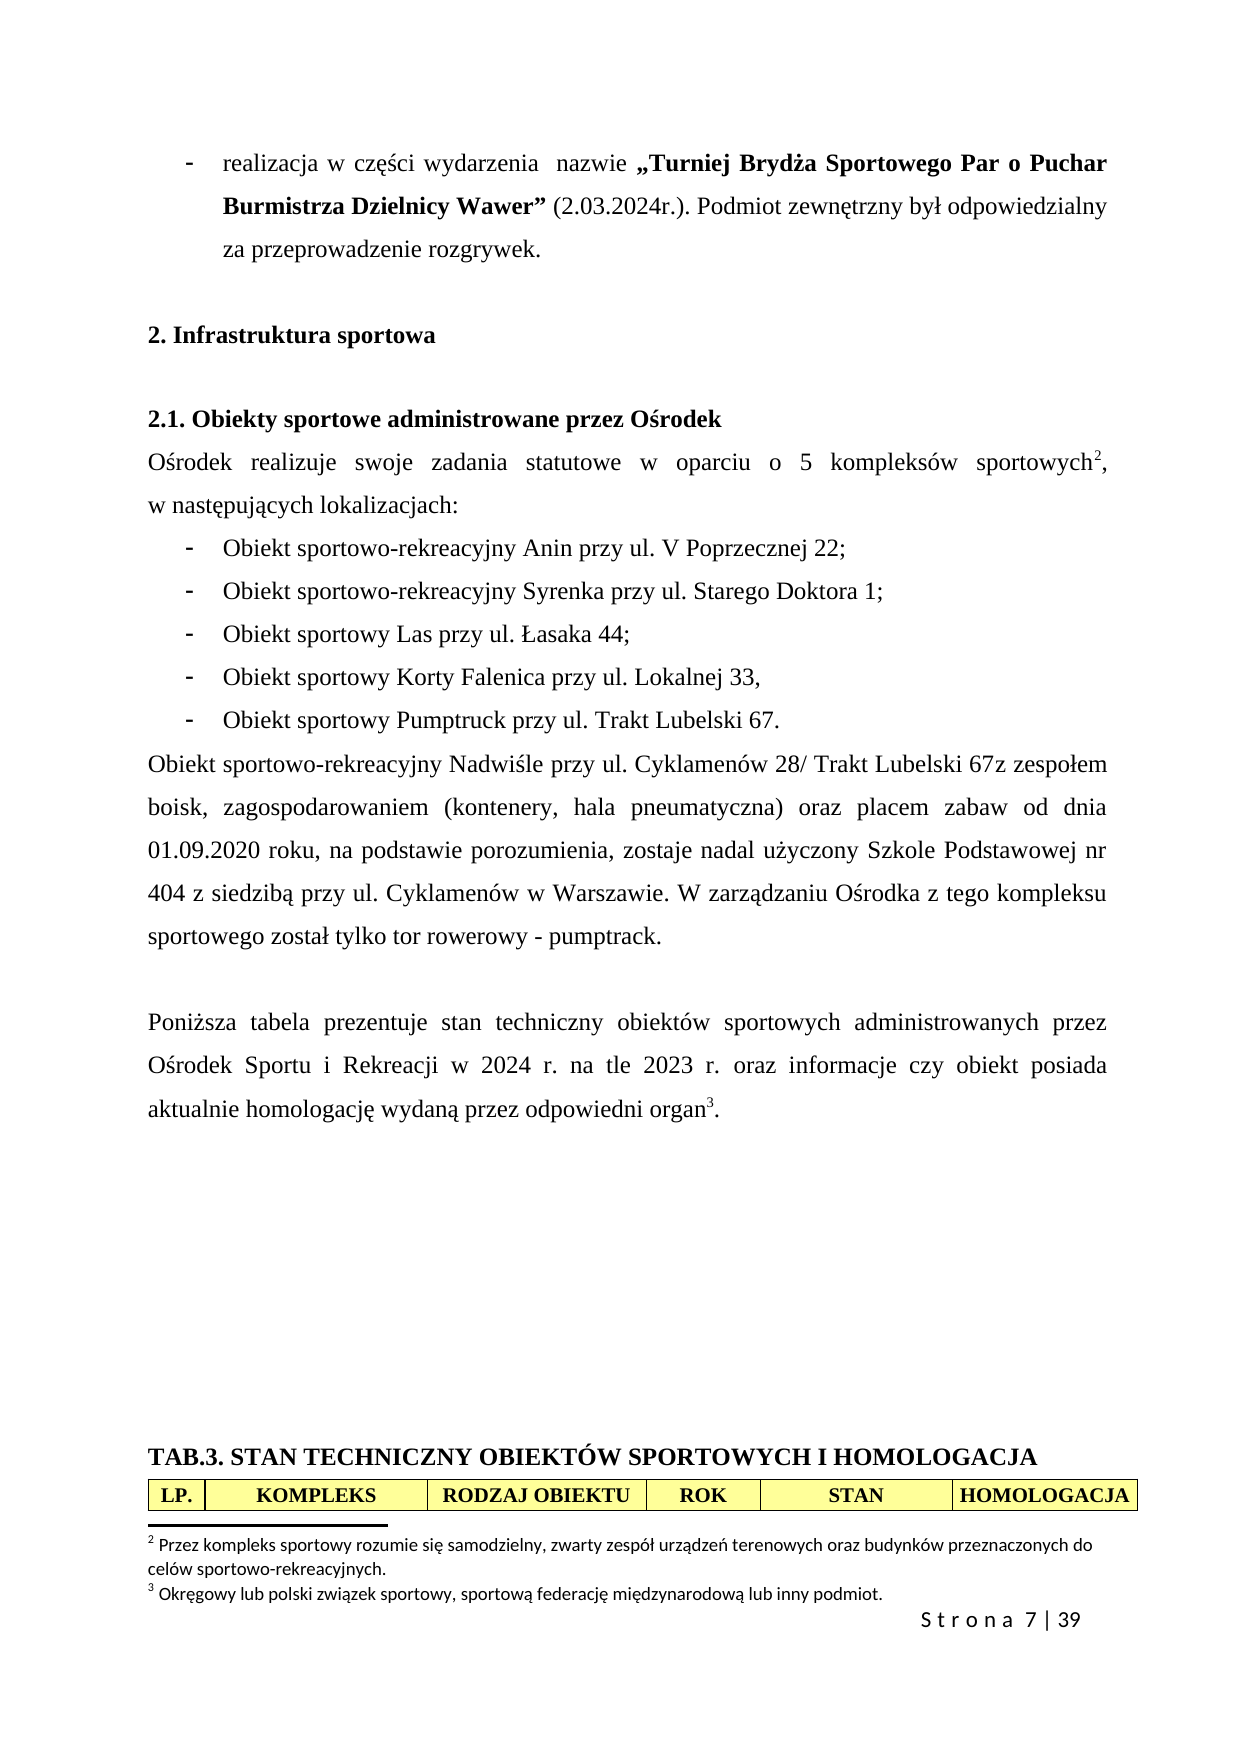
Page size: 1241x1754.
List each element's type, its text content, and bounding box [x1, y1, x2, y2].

text Obiekt sportowo-rekreacyjny Nadwiśle przy ul. Cyklamenów 28/ Trakt Lubelski 67z zespołem boisk, zagospodarowaniem (kontenery, hala pneumatyczna) oraz placem zabaw od dnia 01.09.2020 roku, na podstawie porozumienia, zostaje nadal użyczony Szkole Podstawowej nr 404 z siedzibą przy ul. Cyklamenów w Warszawie. W zarządzaniu Ośrodka z tego kompleksu sportowego został tylko tor rowerowy - pumptrack. [148, 749, 1107, 950]
table_header STAN [761, 1480, 952, 1510]
list realizacja w części wydarzenia nazwie „Turniej Brydża Sportowego Par o Puchar Burmistrza Dzielnicy Wawer” (2.03.2024r.). Podmiot zewnętrzny był odpowiedzialny za przeprowadzenie rozgrywek. [185, 148, 1107, 263]
table_header HOMOLOGACJA [953, 1480, 1137, 1510]
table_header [647, 1480, 760, 1510]
table_header LP. [149, 1480, 204, 1510]
subtitle Ośrodek realizuje swoje zadania statutowe w oparciu o 5 kompleksów sportowych, w następujących lokalizacjach: [148, 447, 1107, 519]
list Obiekt sportowo-rekreacyjny Syrenka przy ul. Starego Doktora 1; [185, 576, 1107, 605]
table_header RODZAJ OBIEKTU [428, 1480, 646, 1510]
text Poniższa tabela prezentuje stan techniczny obiektów sportowych administrowanych przez Ośrodek Sportu i Rekreacji w 2024 r. na tle 2023 r. oraz informacje czy obiekt posiada aktualnie homologację wydaną przez odpowiedni organ. [148, 1007, 1107, 1122]
subtitle 2. Infrastruktura sportowa [148, 320, 1107, 349]
text TAB.3. STAN TECHNICZNY OBIEKTÓW SPORTOWYCH I HOMOLOGACJA [148, 1442, 1107, 1471]
subtitle 2.1. Obiekty sportowe administrowane przez Ośrodek [148, 404, 1107, 432]
table_header KOMPLEKS SPORTOWY [206, 1480, 427, 1510]
list Obiekt sportowy Pumptruck przy ul. Trakt Lubelski 67. [185, 706, 1107, 734]
list Obiekt sportowy Las przy ul. Łasaka 44; [185, 619, 1107, 648]
list Obiekt sportowo-rekreacyjny Anin przy ul. V Poprzecznej 22; [185, 533, 1107, 562]
list Obiekt sportowy Korty Falenica przy ul. Lokalnej 33, [185, 662, 1107, 691]
